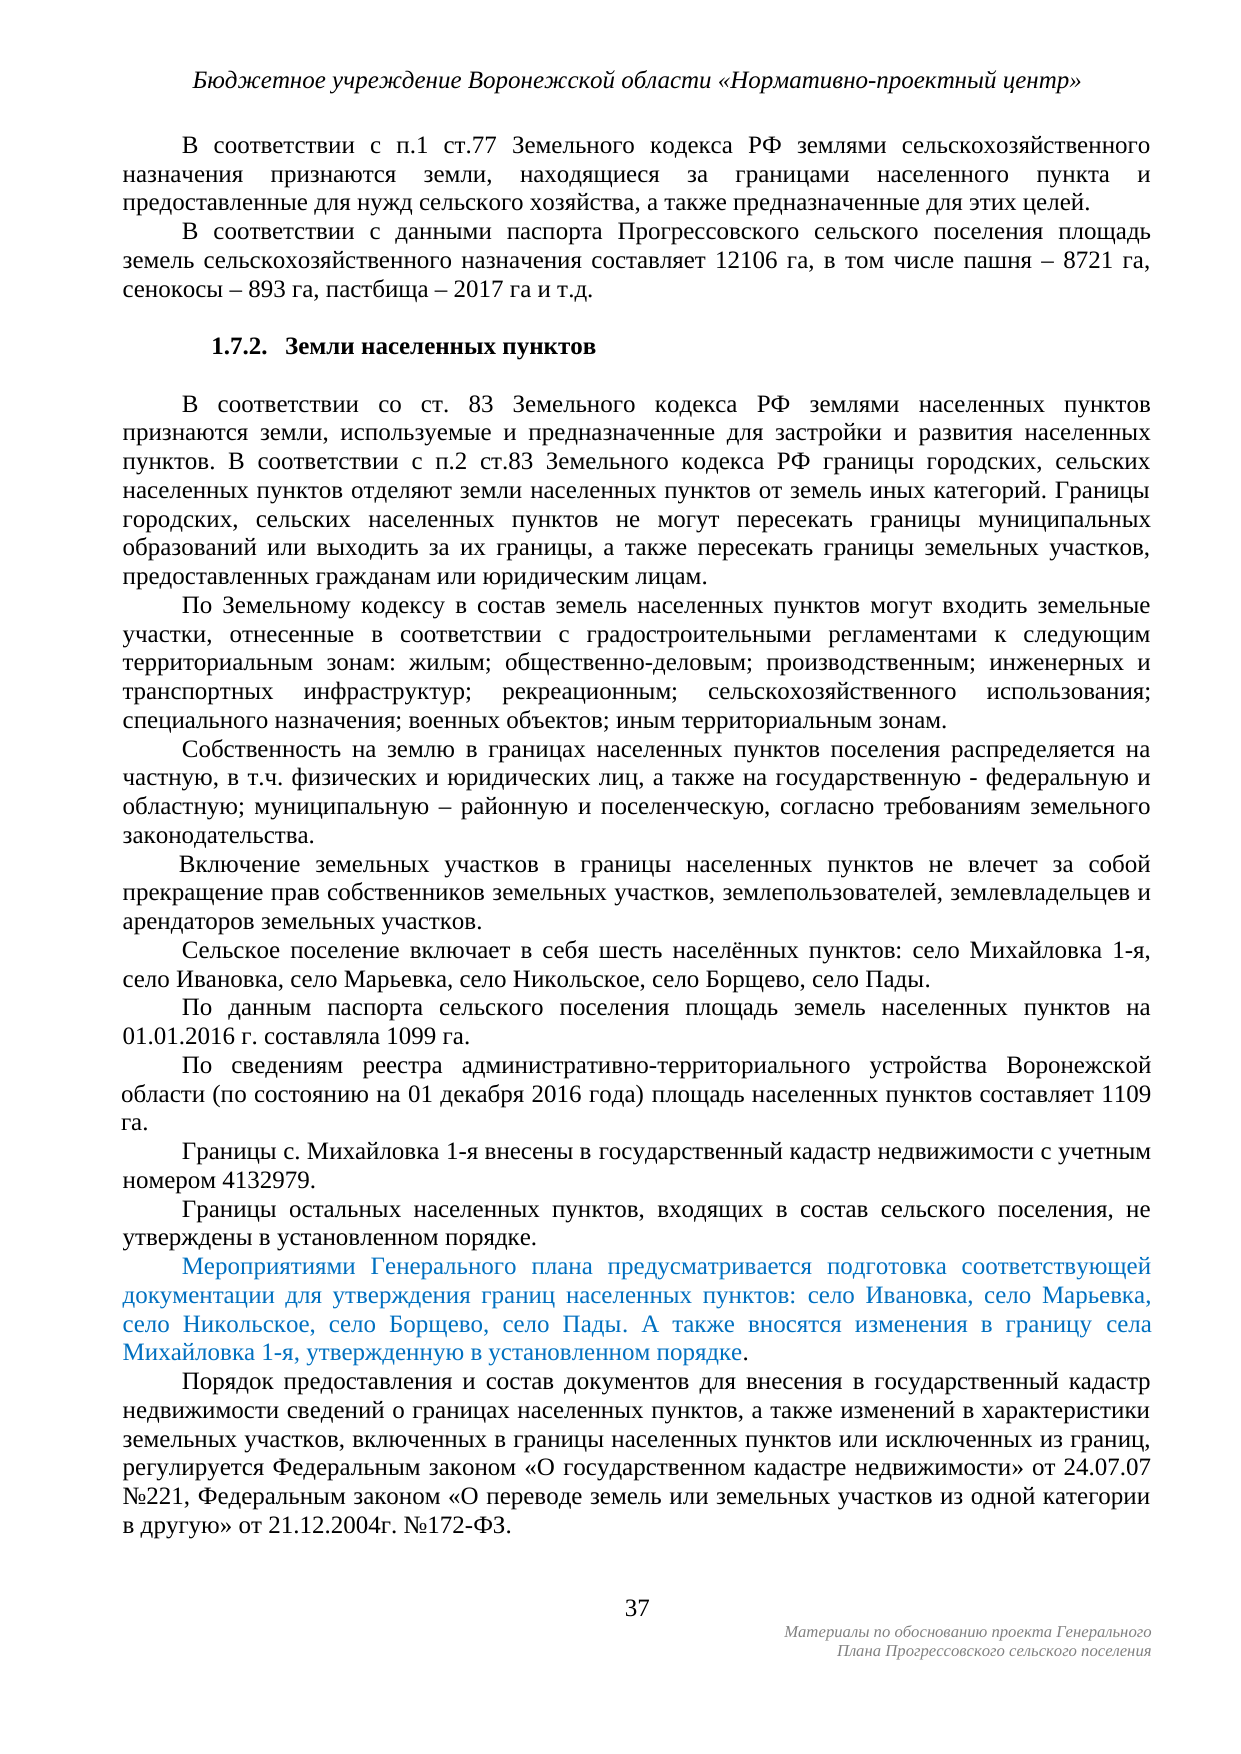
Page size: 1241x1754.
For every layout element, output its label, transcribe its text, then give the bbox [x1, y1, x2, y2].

text По Земельному кодексу в состав земель населенных пунктов могут входить земельные участки, отнесенные в соответствии с градостроительными регламентами к следующим территориальным зонам: жилым; общественно-деловым; производственным; инженерных и транспортных инфраструктур; рекреационным; сельскохозяйственного использования; специального назначения; военных объектов; иным территориальным зонам. [122, 590, 1152, 734]
text В соответствии с данными паспорта Прогрессовского сельского поселения площадь земель сельскохозяйственного назначения составляет 12106 га, в том числе пашня – 8721 га, сенокосы – 893 га, пастбища – 2017 га и т.д. [122, 216, 1152, 302]
text По данным паспорта сельского поселения площадь земель населенных пунктов на 01.01.2016 г. составляла 1099 га. [122, 992, 1152, 1050]
text Порядок предоставления и состав документов для внесения в государственный кадастр недвижимости сведений о границах населенных пунктов, а также изменений в характеристики земельных участков, включенных в границы населенных пунктов или исключенных из границ, регулируется Федеральным законом «О государственном кадастре недвижимости» от 24.07.07 №221, Федеральным законом «О переводе земель или земельных участков из одной категории в другую» от 21.12.2004г. №172-ФЗ. [122, 1366, 1152, 1539]
text Собственность на землю в границах населенных пунктов поселения распределяется на частную, в т.ч. физических и юридических лиц, а также на государственную - федеральную и областную; муниципальную – районную и поселенческую, согласно требованиям земельного законодательства. [122, 734, 1152, 849]
text По сведениям реестра административно-территориального устройства Воронежской области (по состоянию на 01 декабря 2016 года) площадь населенных пунктов составляет 1109 га. [121, 1050, 1152, 1136]
text В соответствии с п.1 ст.77 Земельного кодекса РФ землями сельскохозяйственного назначения признаются земли, находящиеся за границами населенного пункта и предоставленные для нужд сельского хозяйства, а также предназначенные для этих целей. [122, 130, 1152, 216]
text Включение земельных участков в границы населенных пунктов не влечет за собой прекращение прав собственников земельных участков, землепользователей, землевладельцев и арендаторов земельных участков. [122, 849, 1152, 935]
text Мероприятиями Генерального плана предусматривается подготовка соответствующей документации для утверждения границ населенных пунктов: село Ивановка, село Марьевка, село Никольское, село Борщево, село Пады. А также вносятся изменения в границу села Михайловка 1-я, утвержденную в установленном порядке. [122, 1251, 1152, 1366]
text Земли населенных пунктов [211, 331, 1152, 360]
text Сельское поселение включает в себя шесть населённых пунктов: село Михайловка 1-я, село Ивановка, село Марьевка, село Никольское, село Борщево, село Пады. [122, 935, 1152, 992]
text Границы остальных населенных пунктов, входящих в состав сельского поселения, не утверждены в установленном порядке. [122, 1194, 1152, 1251]
text Границы с. Михайловка 1-я внесены в государственный кадастр недвижимости с учетным номером 4132979. [122, 1136, 1152, 1194]
text В соответствии со ст. 83 Земельного кодекса РФ землями населенных пунктов признаются земли, используемые и предназначенные для застройки и развития населенных пунктов. В соответствии с п.2 ст.83 Земельного кодекса РФ границы городских, сельских населенных пунктов отделяют земли населенных пунктов от земель иных категорий. Границы городских, сельских населенных пунктов не могут пересекать границы муниципальных образований или выходить за их границы, а также пересекать границы земельных участков, предоставленных гражданам или юридическим лицам. [122, 389, 1152, 590]
